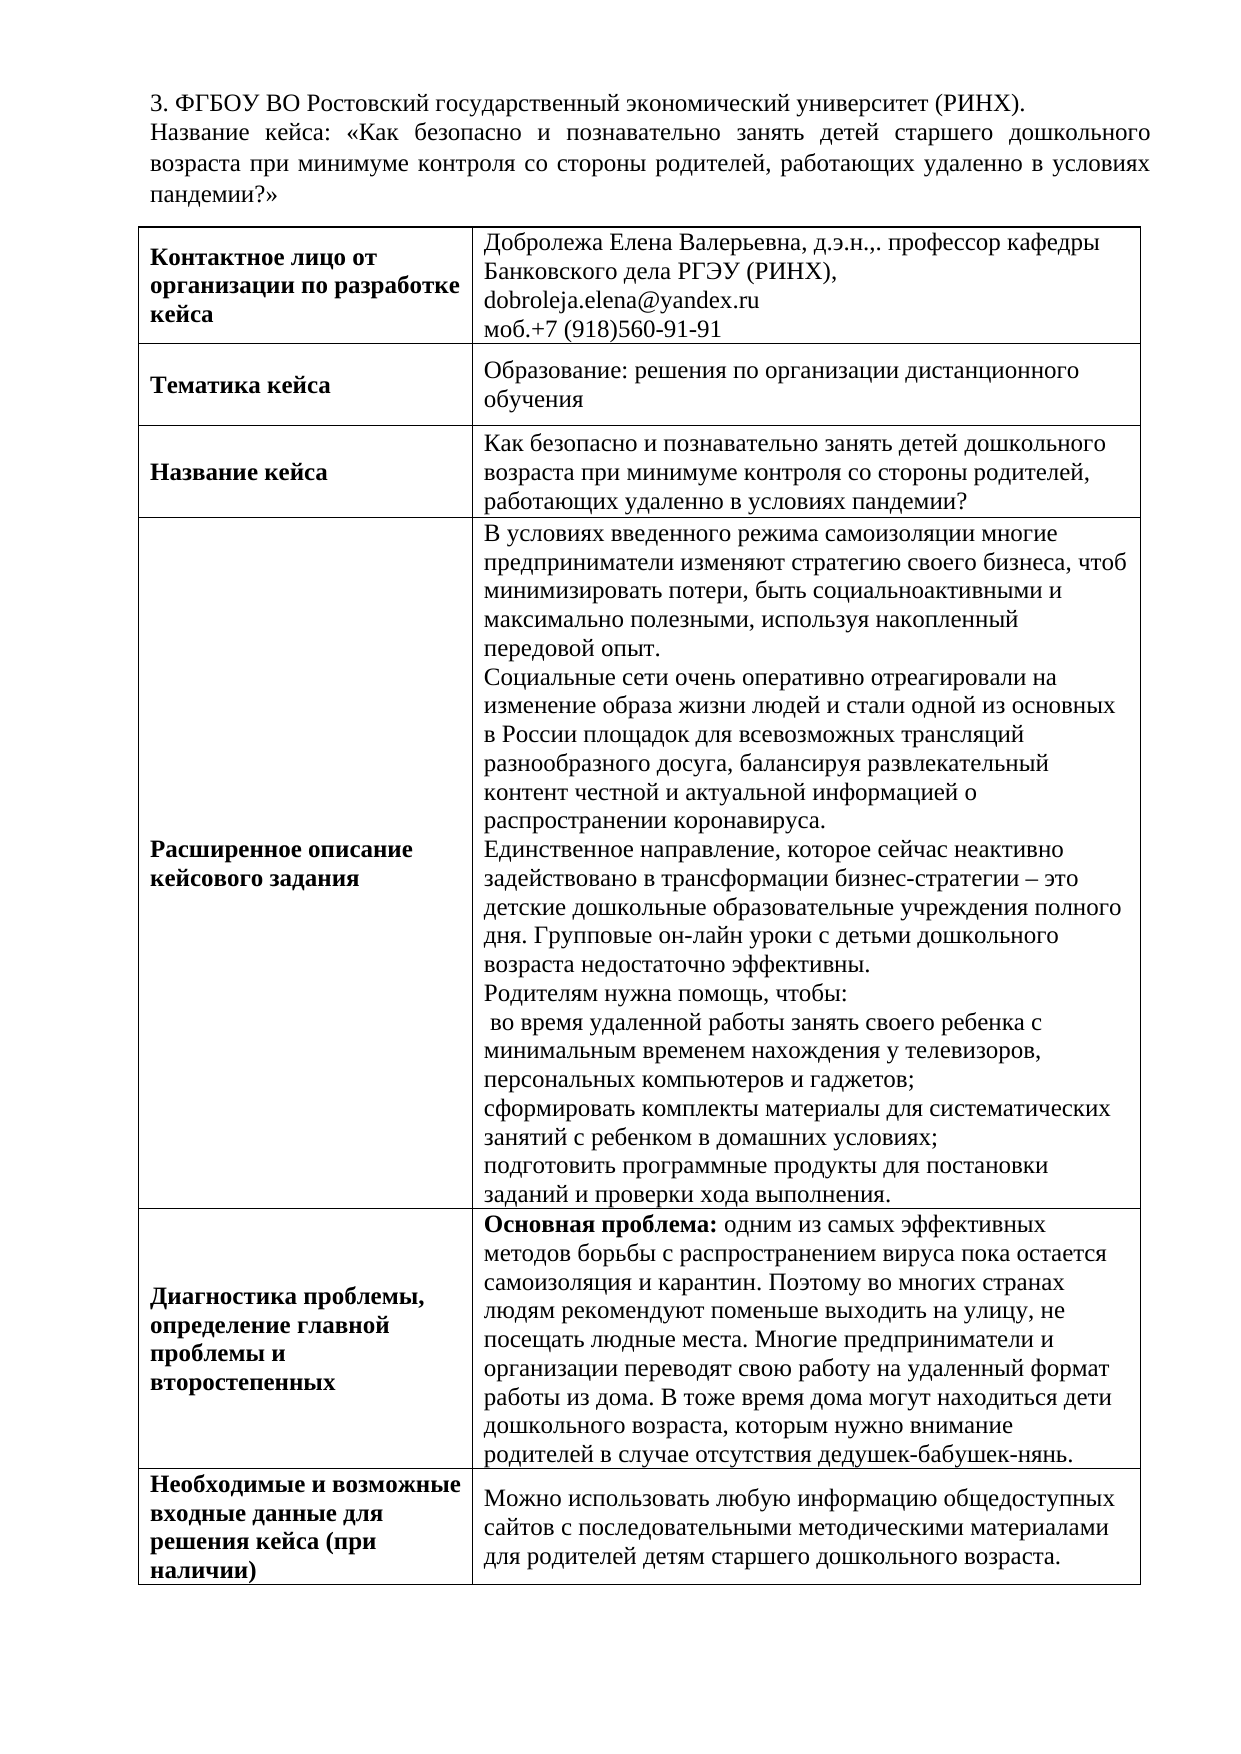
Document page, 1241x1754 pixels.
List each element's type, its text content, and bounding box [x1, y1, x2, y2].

table_cell Как безопасно и познавательно занять детей дошкольного возраста при минимуме контроля со стороны родителей, работающих удаленно в условиях пандемии? [473, 426, 1140, 517]
table_cell Можно использовать любую информацию общедоступных сайтов с последовательными методическими материалами для родителей детям старшего дошкольного возраста. [473, 1469, 1140, 1584]
table_cell Образование: решения по организации дистанционного обучения [473, 344, 1140, 425]
table_cell В условиях введенного режима самоизоляции многие предприниматели изменяют стратегию своего бизнеса, чтоб минимизировать потери, быть социальноактивными и максимально полезными, используя накопленный передовой опыт. Социальные сети очень оперативно отреагировали на изменение образа жизни людей и стали одной из основных в России площадок для всевозможных трансляций разнообразного досуга, балансируя развлекательный контент честной и актуальной информацией о распространении коронавируса. Единственное направление, которое сейчас неактивно задействовано в трансформации бизнес-стратегии – это детские дошкольные образовательные учреждения полного дня. Групповые он-лайн уроки с детьми дошкольного возраста недостаточно эффективны. Родителям нужна помощь, чтобы: во время удаленной работы занять своего ребенка с минимальным временем нахождения у телевизоров, персональных компьютеров и гаджетов; сформировать комплекты материалы для систематических занятий с ребенком в домашних условиях; подготовить программные продукты для постановки заданий и проверки хода выполнения. [473, 518, 1140, 1208]
table_header Контактное лицо от организации по разработке кейса [139, 228, 472, 342]
text 3. ФГБОУ ВО Ростовский государственный экономический университет (РИНХ). [150, 88, 1152, 117]
table_cell Необходимые и возможные входные данные для решения кейса (при наличии) [139, 1469, 472, 1584]
table_cell Тематика кейса [139, 344, 472, 425]
text Название кейса: «Как безопасно и познавательно занять детей старшего дошкольного возраста при минимуме контроля со стороны родителей, работающих удаленно в условиях пандемии?» [150, 117, 1152, 207]
table_cell Диагностика проблемы, определение главной проблемы и второстепенных [139, 1209, 472, 1468]
table_cell Название кейса [139, 426, 472, 517]
table_cell Расширенное описание кейсового задания [139, 518, 472, 1208]
table_cell Основная проблема: одним из самых эффективных методов борьбы с распространением вируса пока остается самоизоляция и карантин. Поэтому во многих странах людям рекомендуют поменьше выходить на улицу, не посещать людные места. Многие предприниматели и организации переводят свою работу на удаленный формат работы из дома. В тоже время дома могут находиться дети дошкольного возраста, которым нужно внимание родителей в случае отсутствия дедушек-бабушек-нянь. [473, 1209, 1140, 1468]
table_header Добролежа Елена Валерьевна, д.э.н.,. профессор кафедры Банковского дела РГЭУ (РИНХ), dobroleja.elena@yandex.ru моб.+7 (918)560-91-91 [473, 228, 1140, 342]
